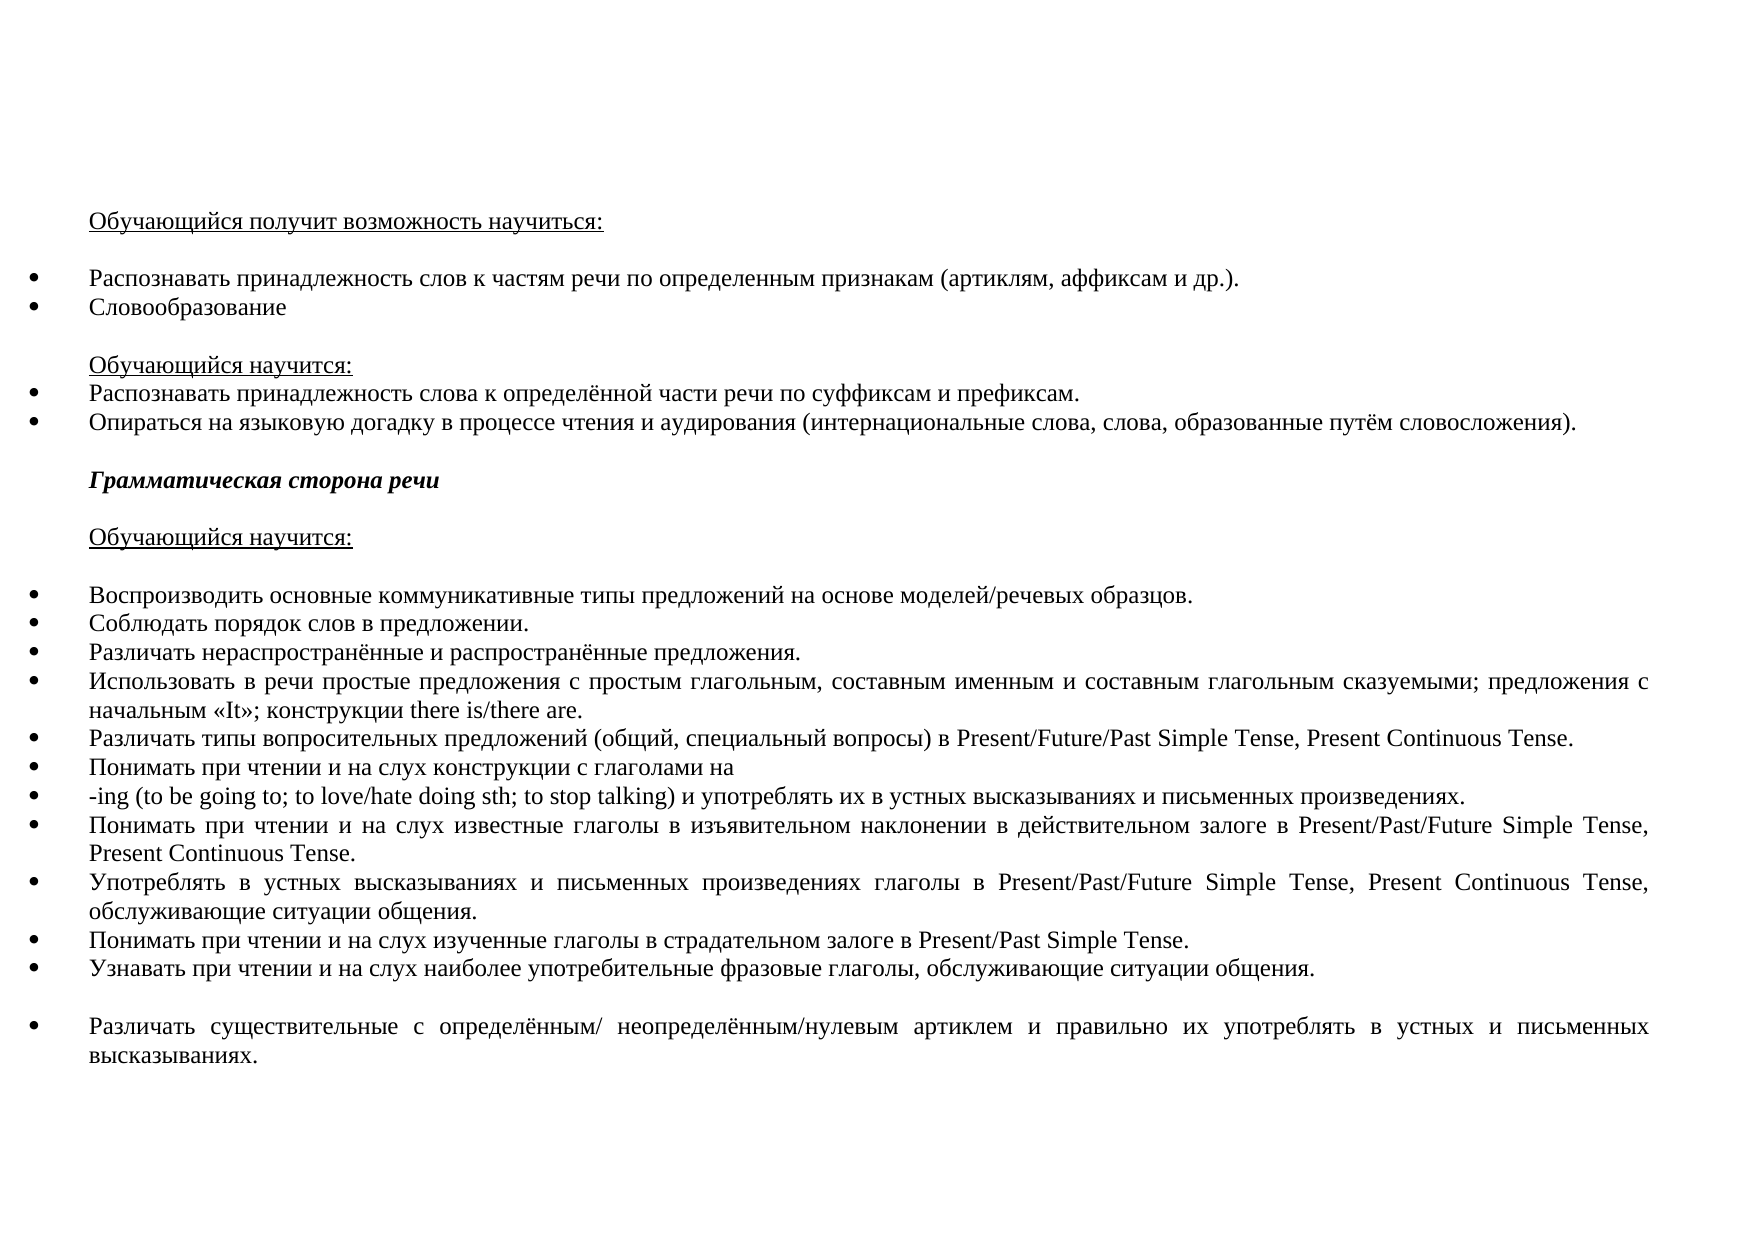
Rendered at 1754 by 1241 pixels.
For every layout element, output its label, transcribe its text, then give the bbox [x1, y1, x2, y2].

list Опираться на языковую догадку в процессе чтения и аудирования (интернациональные слова, слова, образованные путём словосложения). [29, 407, 1651, 436]
list Понимать при чтении и на слух известные глаголы в изъявительном наклонении в действительном залоге в Present/Past/Future Simple Tense, Present Continuous Tense. [29, 810, 1651, 867]
list -ing (to be going to; to love/hate doing sth; to stop talking) и употреблять их в устных высказываниях и письменных произведениях. [29, 781, 1651, 810]
list Обучающийся научится: [89, 350, 1651, 378]
text Обучающийся получит возможность научиться: [29, 206, 1651, 235]
list Узнавать при чтении и на слух наиболее употребительные фразовые глаголы, обслуживающие ситуации общения. [29, 953, 1651, 982]
list Понимать при чтении и на слух изученные глаголы в страдательном залоге в Present/Past Simple Tense. [29, 925, 1651, 953]
list Различать существительные с определённым/ неопределённым/нулевым артиклем и правильно их употреблять в устных и письменных высказываниях. [29, 1011, 1651, 1068]
text Обучающийся научится: [29, 522, 1651, 551]
list Различать типы вопросительных предложений (общий, специальный вопросы) в Present/Future/Past Simple Tense, Present Continuous Tense. [29, 723, 1651, 752]
list Употреблять в устных высказываниях и письменных произведениях глаголы в Present/Past/Future Simple Tense, Present Continuous Tense, обслуживающие ситуации общения. [29, 867, 1651, 925]
list Распознавать принадлежность слова к определённой части речи по суффиксам и префиксам. [29, 378, 1651, 407]
list Воспроизводить основные коммуникативные типы предложений на основе моделей/речевых образцов. [29, 580, 1651, 608]
list Распознавать принадлежность слов к частям речи по определенным признакам (артиклям, аффиксам и др.). [29, 263, 1651, 292]
list Соблюдать порядок слов в предложении. [29, 608, 1651, 637]
list Различать нераспространённые и распространённые предложения. [29, 637, 1651, 666]
list Понимать при чтении и на слух конструкции с глаголами на [29, 752, 1651, 781]
text Грамматическая сторона речи [29, 465, 1651, 493]
list Словообразование [29, 292, 1651, 321]
list Использовать в речи простые предложения с простым глагольным, составным именным и составным глагольным сказуемыми; предложения с начальным «It»; конструкции there is/there are. [29, 666, 1651, 723]
